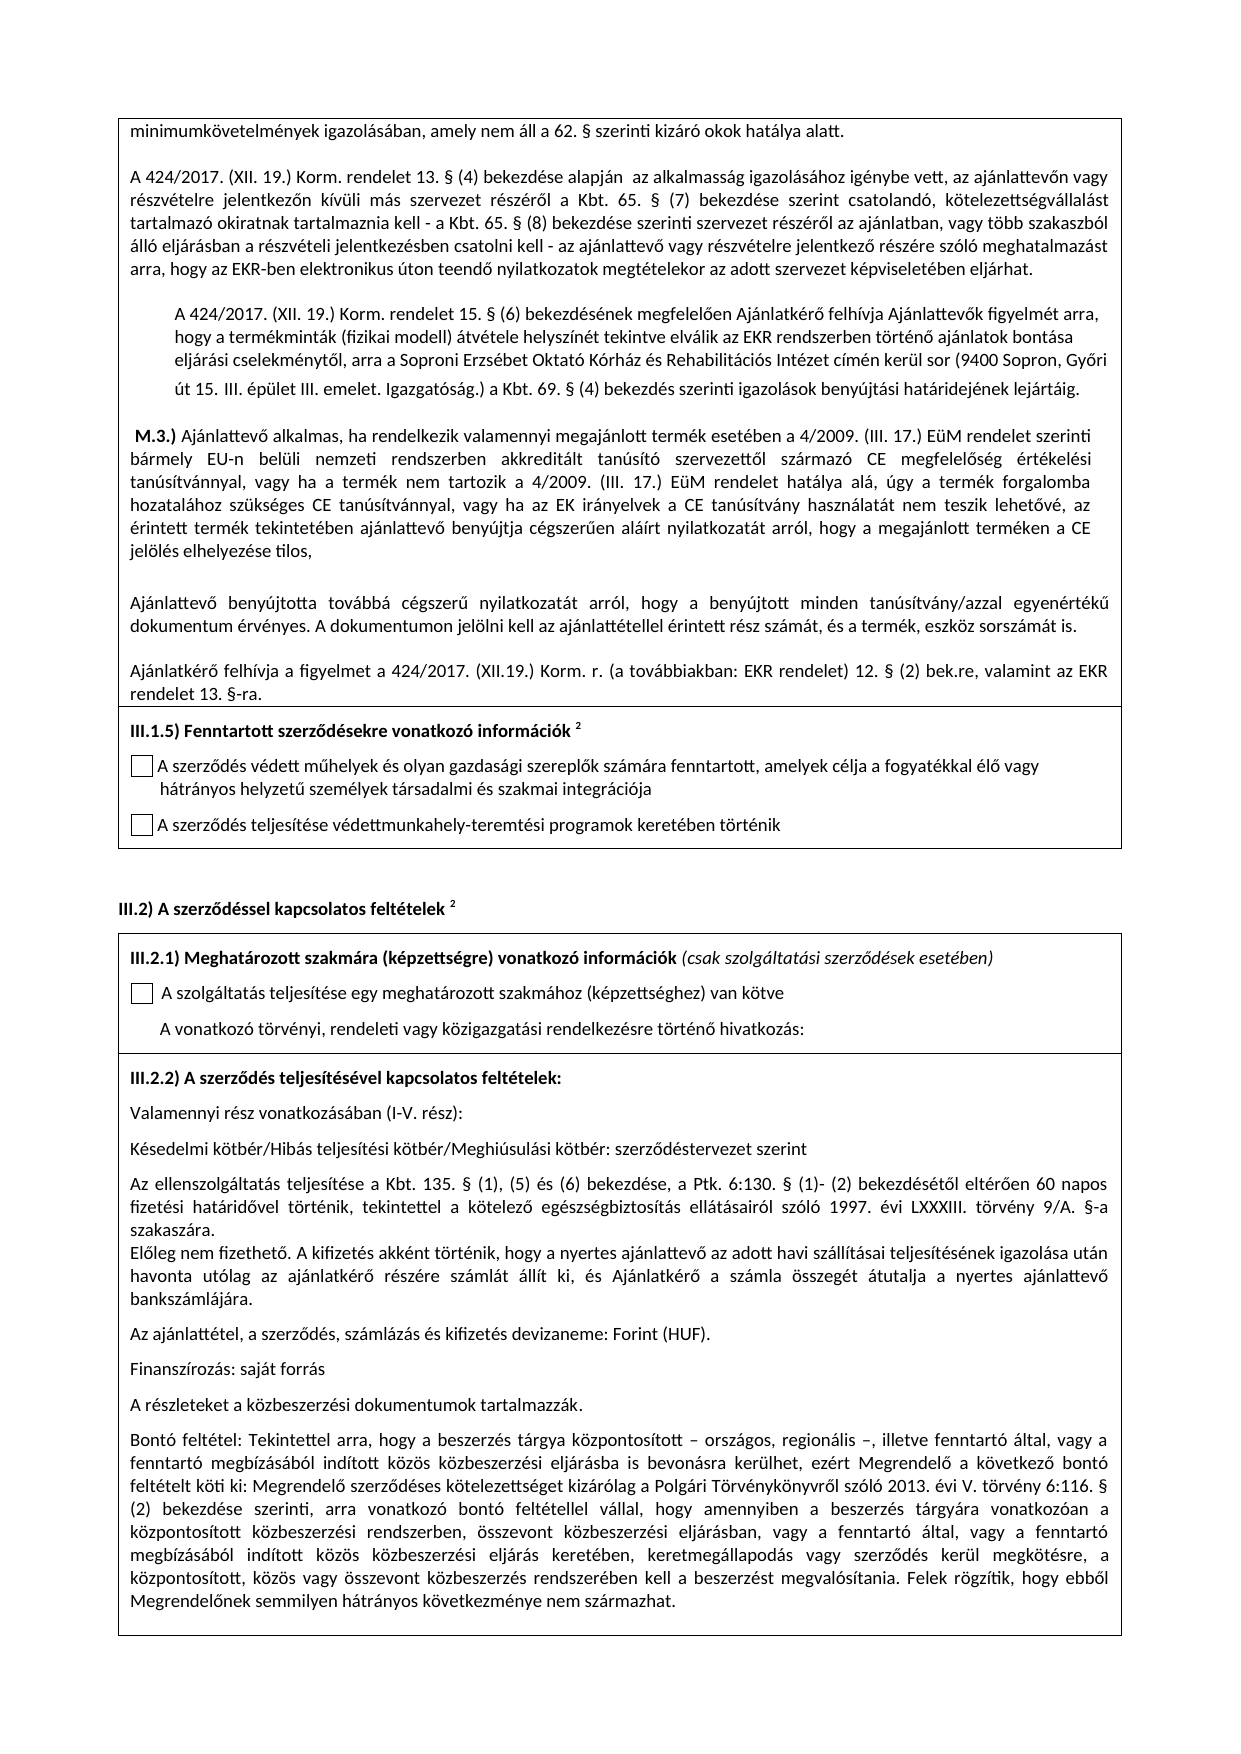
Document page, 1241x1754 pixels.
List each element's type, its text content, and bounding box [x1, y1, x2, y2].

table_cell III.1.5) Fenntartott szerződésekre vonatkozó információk 2 A szerződés védett műhelyek és olyan gazdasági szereplők számára fenntartott, amelyek célja a fogyatékkal élő vagy hátrányos helyzetű személyek társadalmi és szakmai integrációja A szerződés teljesítése védettmunkahely-teremtési programok keretében történik [119, 707, 1121, 848]
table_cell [119, 119, 1121, 706]
text III.2) A szerződéssel kapcsolatos feltételek 2 [118, 897, 1122, 920]
table_header III.2.1) Meghatározott szakmára (képzettségre) vonatkozó információk (csak szolgáltatási szerződések esetében) A szolgáltatás teljesítése egy meghatározott szakmához (képzettséghez) van kötve A vonatkozó törvényi, rendeleti vagy közigazgatási rendelkezésre történő hivatkozás: [119, 934, 1121, 1052]
table_cell III.2.2) A szerződés teljesítésével kapcsolatos feltételek: Valamennyi rész vonatkozásában (I-V. rész): Késedelmi kötbér/Hibás teljesítési kötbér/Meghiúsulási kötbér: szerződéstervezet szerint Az ellenszolgáltatás teljesítése a Kbt. 135. § (1), (5) és (6) bekezdése, a Ptk. 6:130. § (1)- (2) bekezdésétől eltérően 60 napos fizetési határidővel történik, tekintettel a kötelező egészségbiztosítás ellátásairól szóló 1997. évi LXXXIII. törvény 9/A. §-a szakaszára. Előleg nem fizethető. A kifizetés akként történik, hogy a nyertes ajánlattevő az adott havi szállításai teljesítésének igazolása után havonta utólag az ajánlatkérő részére számlát állít ki, és Ajánlatkérő a számla összegét átutalja a nyertes ajánlattevő bankszámlájára. Az ajánlattétel, a szerződés, számlázás és kifizetés devizaneme: Forint (HUF). Finanszírozás: saját forrás A részleteket a közbeszerzési dokumentumok tartalmazzák. Bontó feltétel: Tekintettel arra, hogy a beszerzés tárgya központosított – országos, regionális –, illetve fenntartó által, vagy a fenntartó megbízásából indított közös közbeszerzési eljárásba is bevonásra kerülhet, ezért Megrendelő a következő bontó feltételt köti ki: Megrendelő szerződéses kötelezettséget kizárólag a Polgári Törvénykönyvről szóló 2013. évi V. törvény 6:116. § (2) bekezdése szerinti, arra vonatkozó bontó feltétellel vállal, hogy amennyiben a beszerzés tárgyára vonatkozóan a központosított közbeszerzési rendszerben, összevont közbeszerzési eljárásban, vagy a fenntartó által, vagy a fenntartó megbízásából indított közös közbeszerzési eljárás keretében, keretmegállapodás vagy szerződés kerül megkötésre, a központosított, közös vagy összevont közbeszerzés rendszerében kell a beszerzést megvalósítania. Felek rögzítik, hogy ebből Megrendelőnek semmilyen hátrányos következménye nem származhat. [119, 1054, 1121, 1635]
